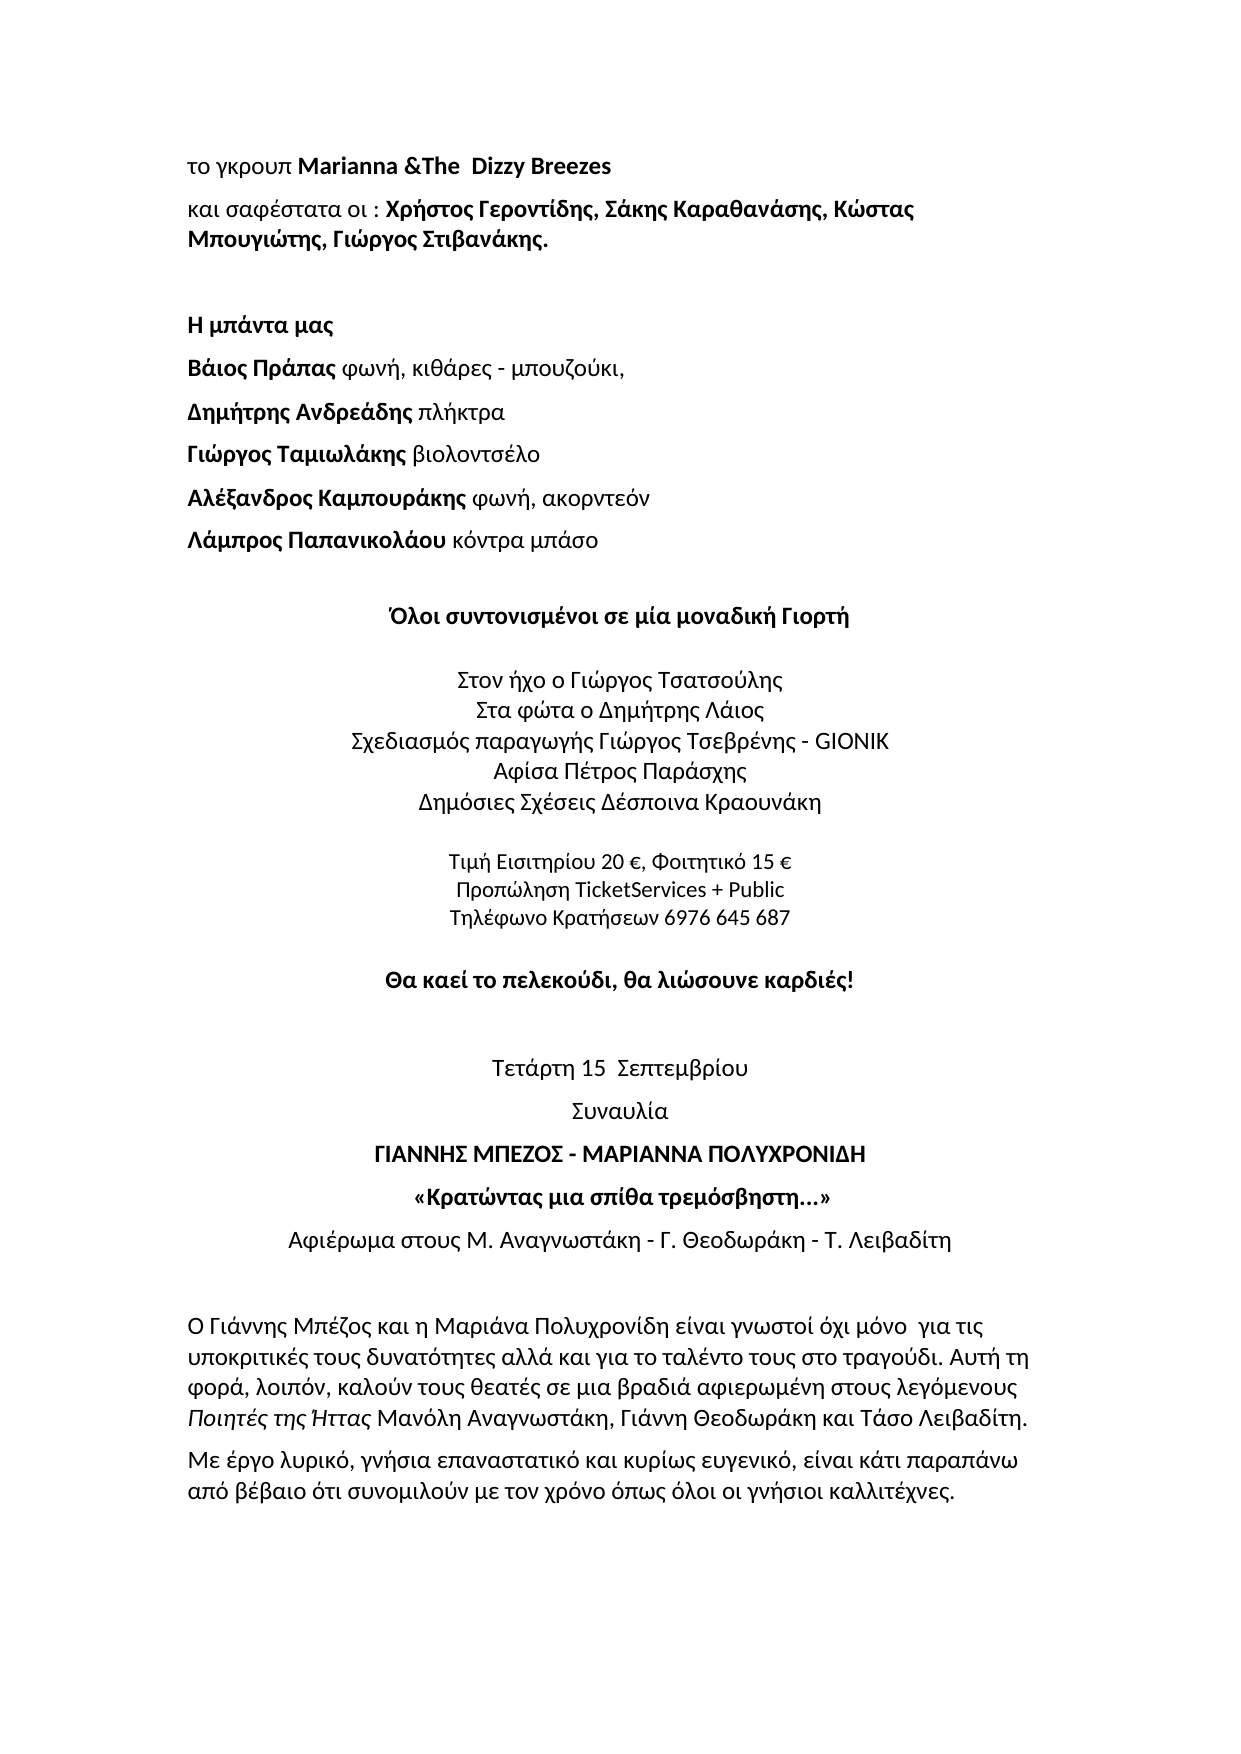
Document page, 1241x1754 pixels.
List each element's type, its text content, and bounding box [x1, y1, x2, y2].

text Βάιος Πράπας φωνή, κιθάρες - μπουζούκι, [187, 353, 1053, 383]
text Θα καεί το πελεκούδι, θα λιώσουνε καρδιές! [187, 964, 1053, 994]
text Συναυλία [187, 1095, 1053, 1126]
text Λάμπρος Παπανικολάου κόντρα μπάσο [187, 525, 1053, 555]
text Στα φώτα ο Δημήτρης Λάιος [187, 694, 1053, 725]
text και σαφέστατα οι : Χρήστος Γεροντίδης, Σάκης Καραθανάσης, Κώστας Μπουγιώτης, Γιώργος Στιβανάκης. [187, 193, 1053, 254]
text Η μπάντα μας [187, 309, 1053, 340]
text Δημήτρης Ανδρεάδης πλήκτρα [187, 396, 1053, 426]
text Δημόσιες Σχέσεις Δέσποινα Κραουνάκη [187, 786, 1053, 816]
text το γκρουπ Marianna &The Dizzy Breezes [187, 150, 1053, 181]
text Αλέξανδρος Καμπουράκης φωνή, ακορντεόν [187, 482, 1053, 512]
text «Κρατώντας μια σπίθα τρεμόσβηστη...» [187, 1181, 1053, 1212]
text Σχεδιασμός παραγωγής Γιώργος Τσεβρένης - GIONIK [187, 725, 1053, 755]
text ΓΙΑΝΝΗΣ ΜΠΕΖΟΣ - ΜΑΡΙΑΝNΑ ΠΟΛΥΧΡΟΝΙΔΗ [187, 1138, 1053, 1168]
text Αφιέρωμα στους Μ. Αναγνωστάκη - Γ. Θεοδωράκη - Τ. Λειβαδίτη [187, 1224, 1053, 1254]
text Αφίσα Πέτρος Παράσχης [187, 755, 1053, 786]
text Προπώληση TicketServices + Public [187, 875, 1053, 903]
text Γιώργος Ταμιωλάκης βιολοντσέλο [187, 439, 1053, 469]
text Όλοι συντονισμένοι σε μία μοναδική Γιορτή [187, 601, 1053, 631]
text Ο Γιάννης Μπέζος και η Μαριάνα Πολυχρονίδη είναι γνωστοί όχι μόνο για τις υποκριτικές τους δυνατότητες αλλά και για το ταλέντο τους στο τραγούδι. Αυτή τη φορά, λοιπόν, καλούν τους θεατές σε μια βραδιά αφιερωμένη στους λεγόμενους Ποιητές της Ήττας Μανόλη Αναγνωστάκη, Γιάννη Θεοδωράκη και Τάσο Λειβαδίτη. [187, 1310, 1050, 1432]
text Με έργο λυρικό, γνήσια επαναστατικό και κυρίως ευγενικό, είναι κάτι παραπάνω από βέβαιο ότι συνομιλούν με τον χρόνο όπως όλοι οι γνήσιοι καλλιτέχνες. [187, 1445, 1053, 1506]
text Στον ήχο ο Γιώργος Τσατσούλης [187, 664, 1053, 694]
text Τιμή Εισιτηρίου 20 €, Φοιτητικό 15 € [187, 847, 1053, 875]
text Τηλέφωνο Κρατήσεων 6976 645 687 [187, 903, 1053, 931]
text Τετάρτη 15 Σεπτεμβρίου [187, 1052, 1053, 1082]
